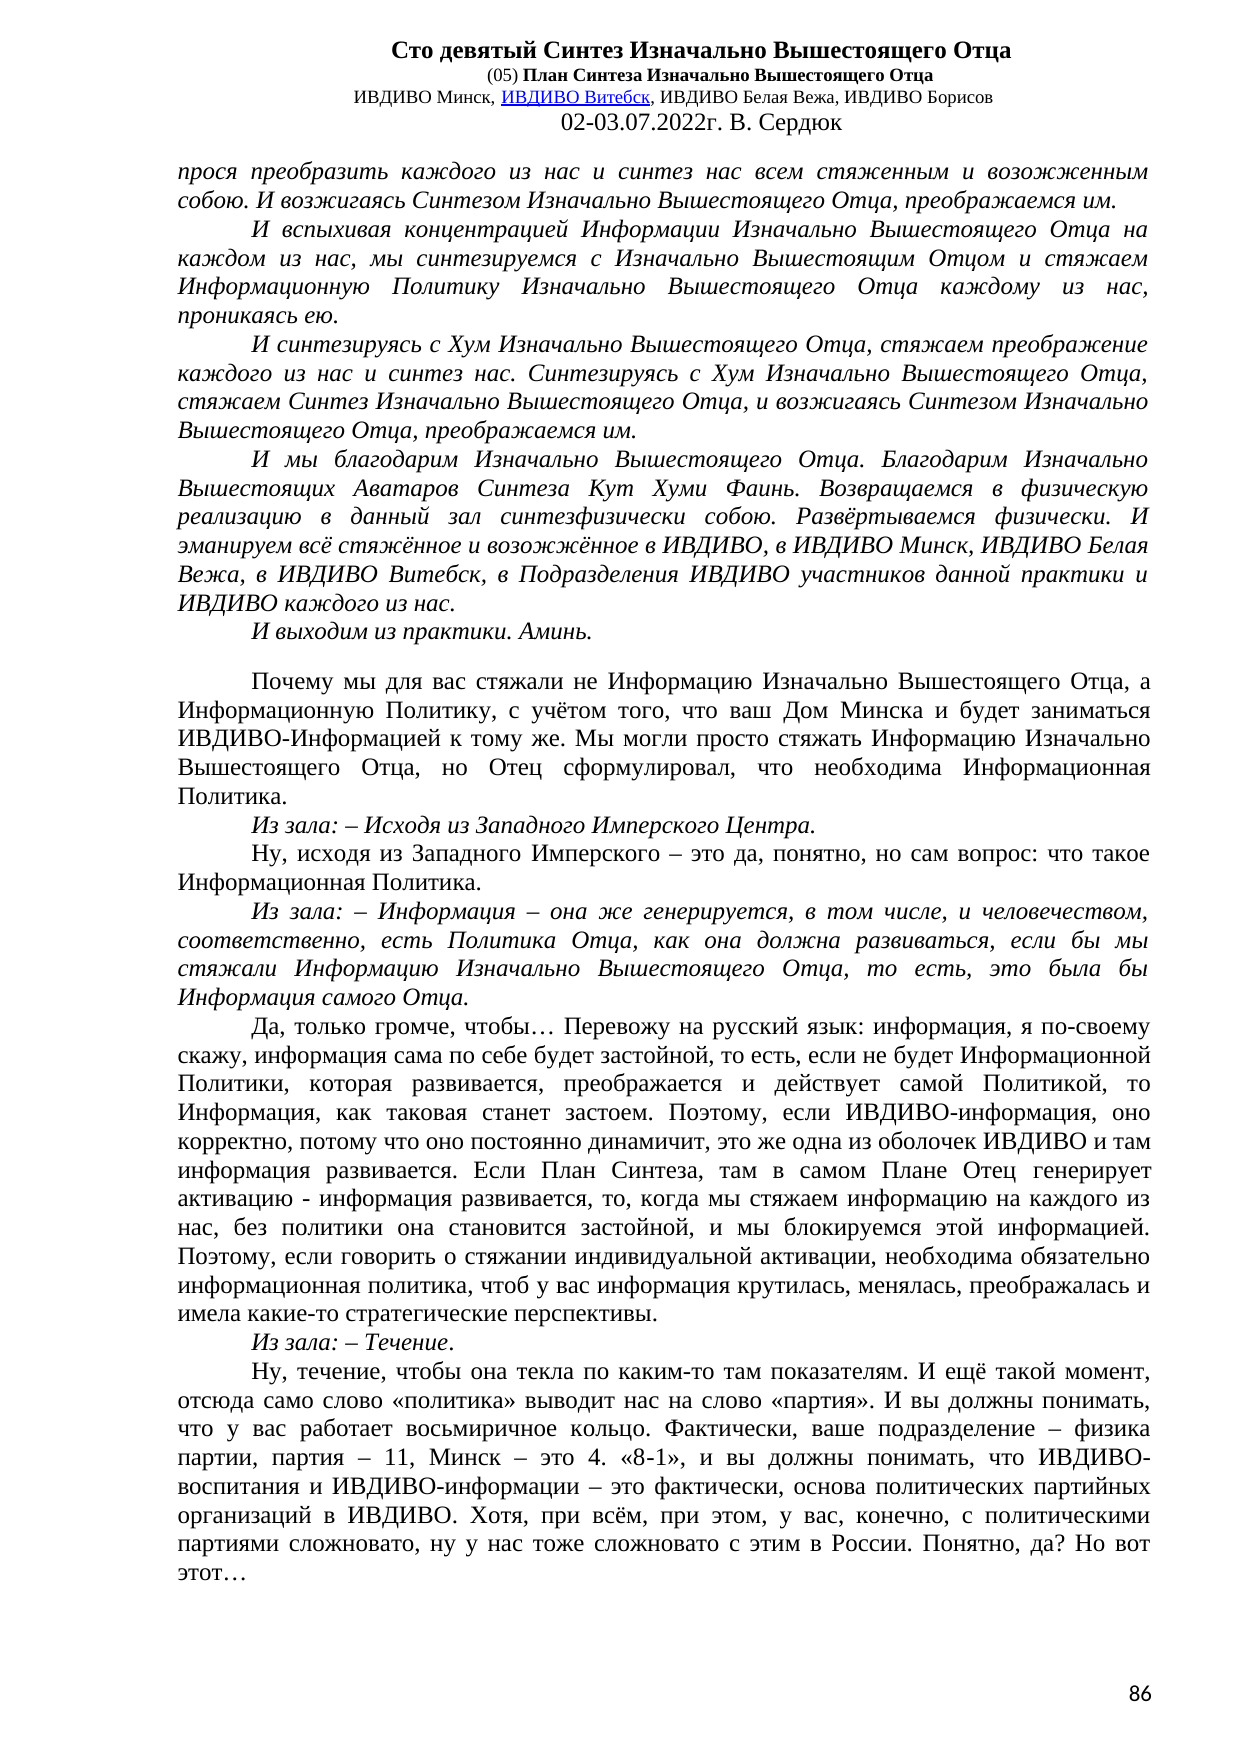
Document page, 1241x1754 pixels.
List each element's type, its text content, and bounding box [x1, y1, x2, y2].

text Из зала: – Течение. [177, 1327, 1152, 1356]
text Да, только громче, чтобы… Перевожу на русский язык: информация, я по-своему скажу, информация сама по себе будет застойной, то есть, если не будет Информационной Политики, которая развивается, преображается и действует самой Политикой, то Информация, как таковая станет застоем. Поэтому, если ИВДИВО-информация, оно корректно, потому что оно постоянно динамичит, это же одна из оболочек ИВДИВО и там информация развивается. Если План Синтеза, там в самом Плане Отец генерирует активацию - информация развивается, то, когда мы стяжаем информацию на каждого из нас, без политики она становится застойной, и мы блокируемся этой информацией. Поэтому, если говорить о стяжании индивидуальной активации, необходима обязательно информационная политика, чтоб у вас информация крутилась, менялась, преображалась и имела какие-то стратегические перспективы. [177, 1011, 1152, 1327]
text И вспыхивая концентрацией Информации Изначально Вышестоящего Отца на каждом из нас, мы синтезируемся с Изначально Вышестоящим Отцом и стяжаем Информационную Политику Изначально Вышестоящего Отца каждому из нас, проникаясь ею. [177, 214, 1152, 329]
text Ну, исходя из Западного Имперского – это да, понятно, но сам вопрос: что такое Информационная Политика. [177, 838, 1152, 896]
text И синтезируясь с Хум Изначально Вышестоящего Отца, стяжаем преображение каждого из нас и синтез нас. Синтезируясь с Хум Изначально Вышестоящего Отца, стяжаем Синтез Изначально Вышестоящего Отца, и возжигаясь Синтезом Изначально Вышестоящего Отца, преображаемся им. [177, 329, 1152, 444]
text Из зала: – Исходя из Западного Имперского Центра. [177, 810, 1152, 838]
text Ну, течение, чтобы она текла по каким-то там показателям. И ещё такой момент, отсюда само слово «политика» выводит нас на слово «партия». И вы должны понимать, что у вас работает восьмиричное кольцо. Фактически, ваше подразделение – физика партии, партия – 11, Минск – это 4. «8-1», и вы должны понимать, что ИВДИВО-воспитания и ИВДИВО-информации – это фактически, основа политических партийных организаций в ИВДИВО. Хотя, при всём, при этом, у вас, конечно, с политическими партиями сложновато, ну у нас тоже сложновато с этим в России. Понятно, да? Но вот этот… [177, 1356, 1152, 1586]
text Почему мы для вас стяжали не Информацию Изначально Вышестоящего Отца, а Информационную Политику, с учётом того, что ваш Дом Минска и будет заниматься ИВДИВО-Информацией к тому же. Мы могли просто стяжать Информацию Изначально Вышестоящего Отца, но Отец сформулировал, что необходима Информационная Политика. [177, 666, 1152, 810]
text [177, 156, 1152, 214]
text И мы благодарим Изначально Вышестоящего Отца. Благодарим Изначально Вышестоящих Аватаров Синтеза Кут Хуми Фаинь. Возвращаемся в физическую реализацию в данный зал синтезфизически собою. Развёртываемся физически. И эманируем всё стяжённое и возожжённое в ИВДИВО, в ИВДИВО Минск, ИВДИВО Белая Вежа, в ИВДИВО Витебск, в Подразделения ИВДИВО участников данной практики и ИВДИВО каждого из нас. [177, 444, 1152, 616]
text И выходим из практики. Аминь. [177, 616, 1152, 645]
text Из зала: – Информация – она же генерируется, в том числе, и человечеством, соответственно, есть Политика Отца, как она должна развиваться, если бы мы стяжали Информацию Изначально Вышестоящего Отца, то есть, это была бы Информация самого Отца. [177, 896, 1152, 1011]
